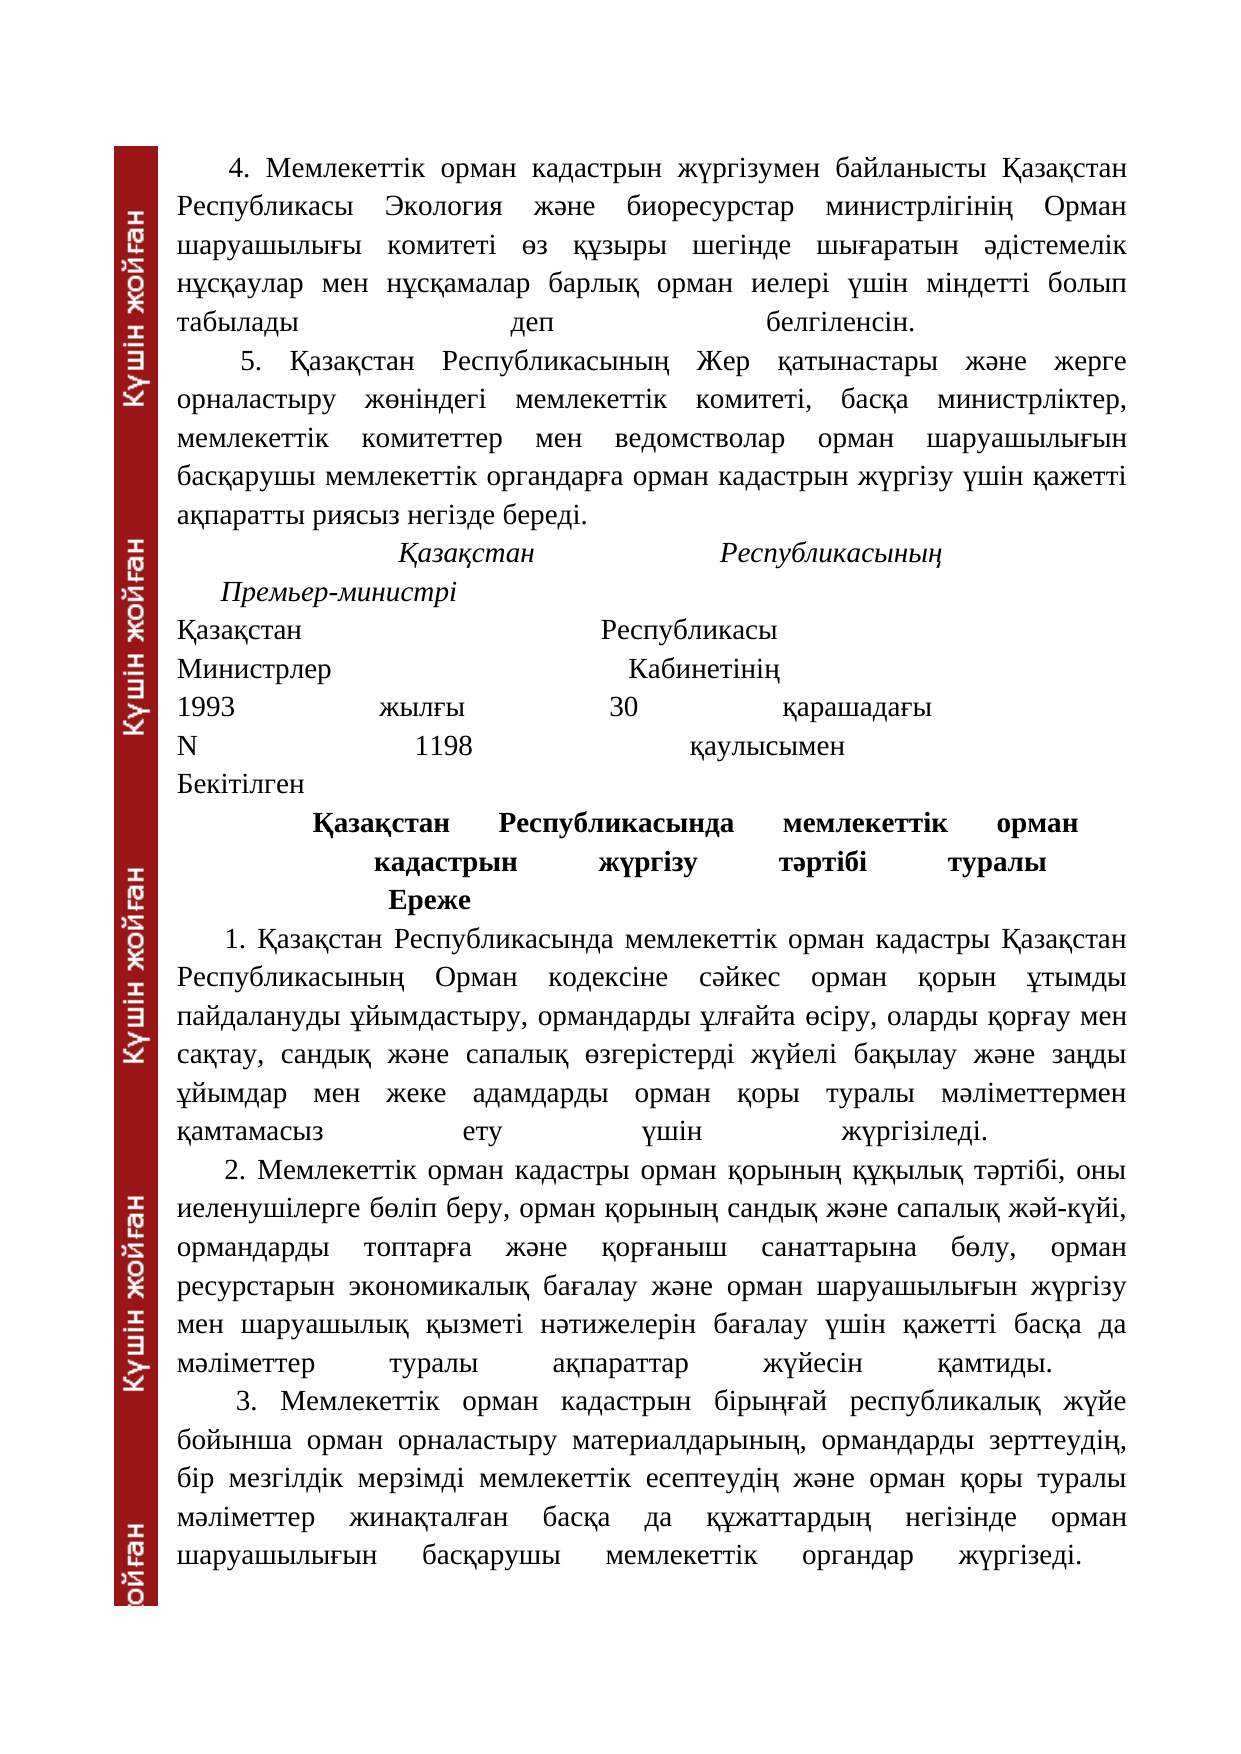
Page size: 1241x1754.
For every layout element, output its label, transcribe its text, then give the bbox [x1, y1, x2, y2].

picture [114, 607, 158, 612]
picture [114, 146, 158, 150]
picture [114, 530, 158, 535]
picture [114, 800, 158, 805]
picture [114, 1571, 158, 1606]
text Қазақстан Республикасында мемлекеттiк орман кадастрын жүргiзу тәртiбi туралы Ереже [112, 805, 1128, 916]
text Қазақстан Республикасының Премьер-министрi [112, 535, 1128, 607]
picture [114, 916, 158, 921]
text Қазақстан Республикасы Министрлер Кабинетiнiң 1993 жылғы 30 қарашадағы N 1198 қаулысымен Бекiтiлген [112, 612, 1128, 800]
